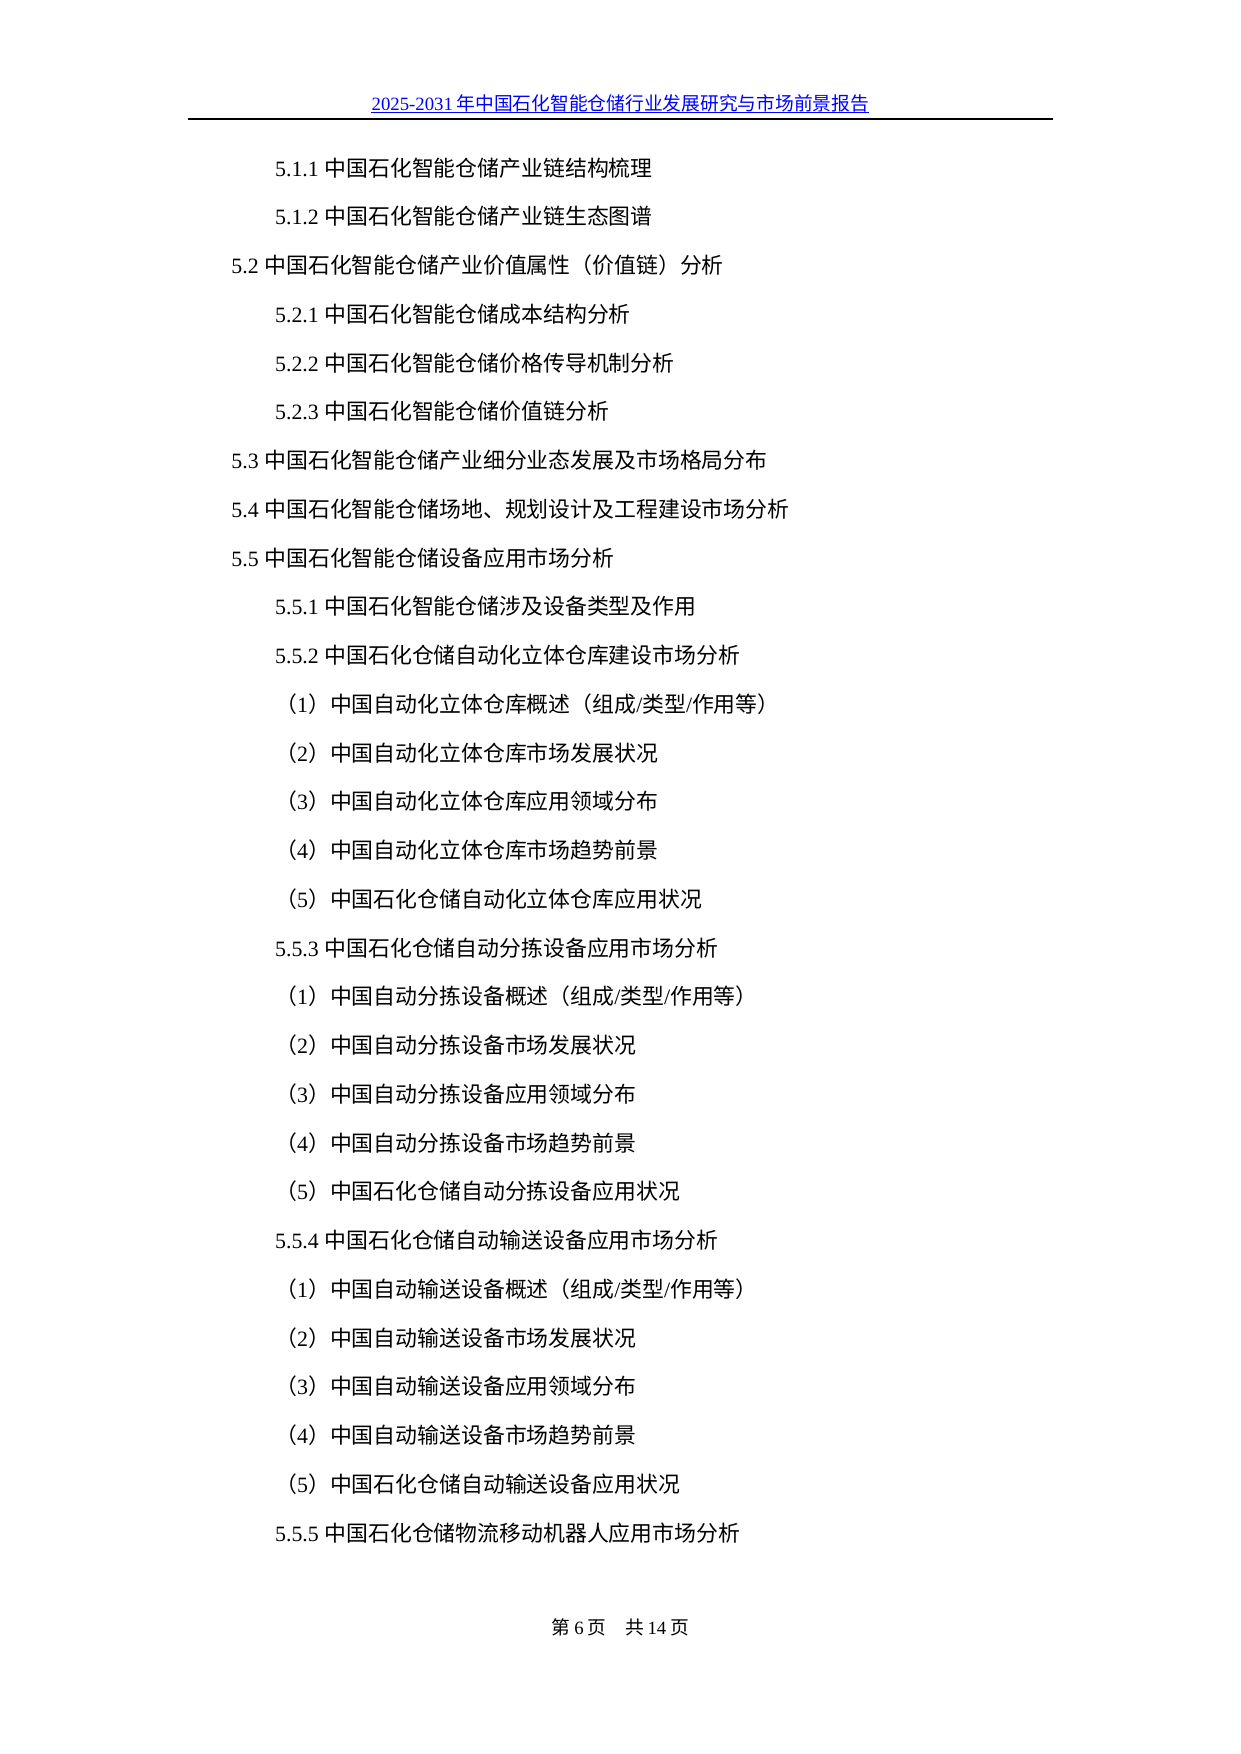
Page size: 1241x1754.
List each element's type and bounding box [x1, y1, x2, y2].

text [187, 150, 1053, 1548]
